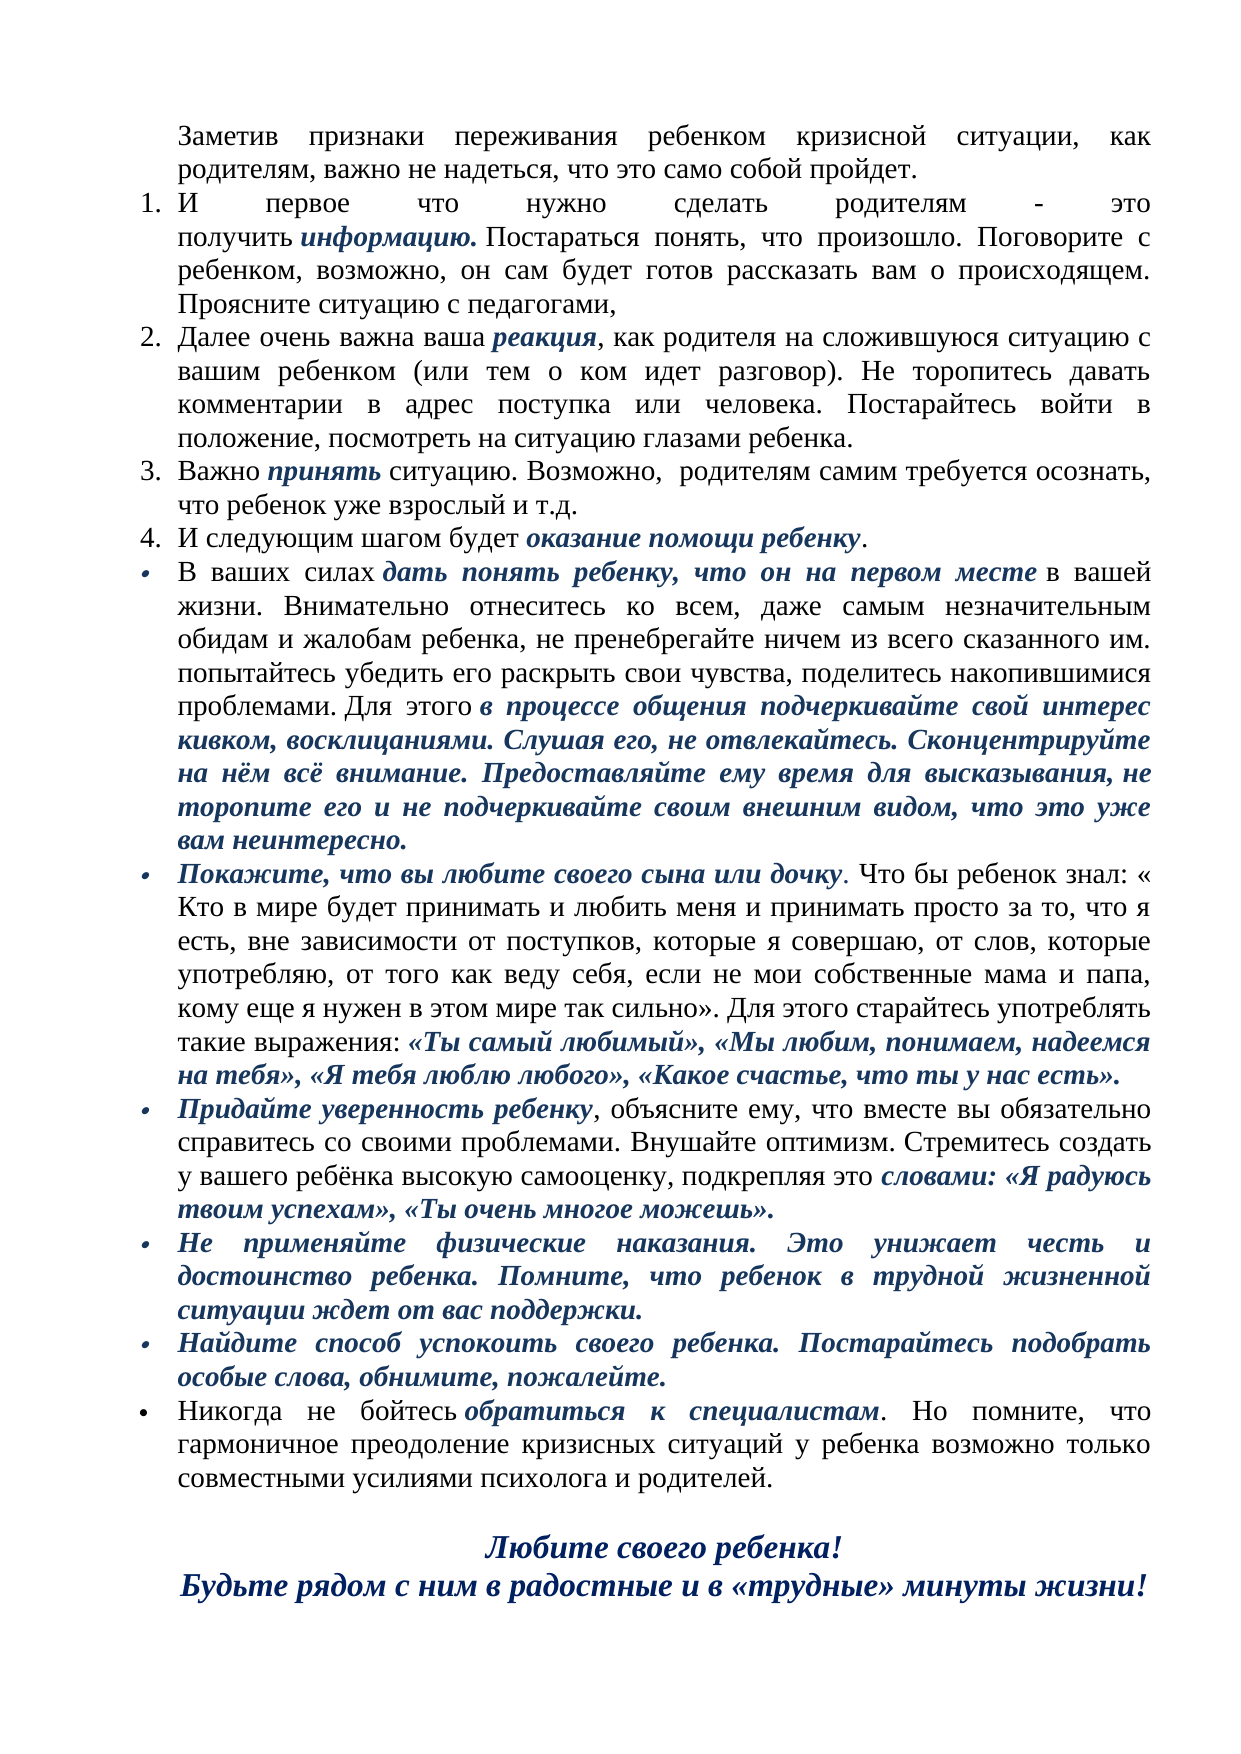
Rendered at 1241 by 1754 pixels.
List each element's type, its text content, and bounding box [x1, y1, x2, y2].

list Покажите, что вы любите своего сына или дочку. Что бы ребенок знал: « Кто в мире будет принимать и любить меня и принимать просто за то, что я есть, вне зависимости от поступков, которые я совершаю, от слов, которые употребляю, от того как веду себя, если не мои собственные мама и папа, кому еще я нужен в этом мире так сильно». Для этого старайтесь употреблять такие выражения: «Ты самый любимый», «Мы любим, понимаем, надеемся на тебя», «Я тебя люблю любого», «Какое счастье, что ты у нас есть». [140, 856, 1152, 1091]
list И первое что нужно сделать родителям - это получить информацию. Постараться понять, что произошло. Поговорите с ребенком, возможно, он сам будет готов рассказать вам о происходящем. Проясните ситуацию с педагогами, [140, 185, 1152, 319]
list Найдите способ успокоить своего ребенка. Постарайтесь подобрать особые слова, обнимите, пожалейте. [140, 1326, 1152, 1393]
list В ваших силах дать понять ребенку, что он на первом месте в вашей жизни. Внимательно отнеситесь ко всем, даже самым незначительным обидам и жалобам ребенка, не пренебрегайте ничем из всего сказанного им. попытайтесь убедить его раскрыть свои чувства, поделитесь накопившимися проблемами. Для этого в процессе общения подчеркивайте свой интерес кивком, восклицаниями. Слушая его, не отвлекайтесь. Сконцентрируйте на нём всё внимание. Предоставляйте ему время для высказывания, не торопите его и не подчеркивайте своим внешним видом, что это уже вам неинтересно. [140, 554, 1152, 856]
list И следующим шагом будет оказание помощи ребенку. [140, 521, 1152, 554]
list Далее очень важна ваша реакция, как родителя на сложившуюся ситуацию с вашим ребенком (или тем о ком идет разговор). Не торопитесь давать комментарии в адрес поступка или человека. Постарайтесь войти в положение, посмотреть на ситуацию глазами ребенка. [140, 319, 1152, 453]
list Не применяйте физические наказания. Это унижает честь и достоинство ребенка. Помните, что ребенок в трудной жизненной ситуации ждет от вас поддержки. [140, 1225, 1152, 1326]
text Любите своего ребенка! [177, 1527, 1152, 1565]
text Будьте рядом с ним в радостные и в «трудные» минуты жизни! [177, 1565, 1152, 1603]
text Заметив признаки переживания ребенком кризисной ситуации, как родителям, важно не надеться, что это само собой пройдет. [177, 118, 1152, 185]
list Важно принять ситуацию. Возможно, родителям самим требуется осознать, что ребенок уже взрослый и т.д. [140, 453, 1152, 521]
list Никогда не бойтесь обратиться к специалистам. Но помните, что гармоничное преодоление кризисных ситуаций у ребенка возможно только совместными усилиями психолога и родителей. [140, 1393, 1152, 1493]
list Придайте уверенность ребенку, объясните ему, что вместе вы обязательно справитесь со своими проблемами. Внушайте оптимизм. Стремитесь создать у вашего ребёнка высокую самооценку, подкрепляя это словами: «Я радуюсь твоим успехам», «Ты очень многое можешь». [140, 1091, 1152, 1225]
